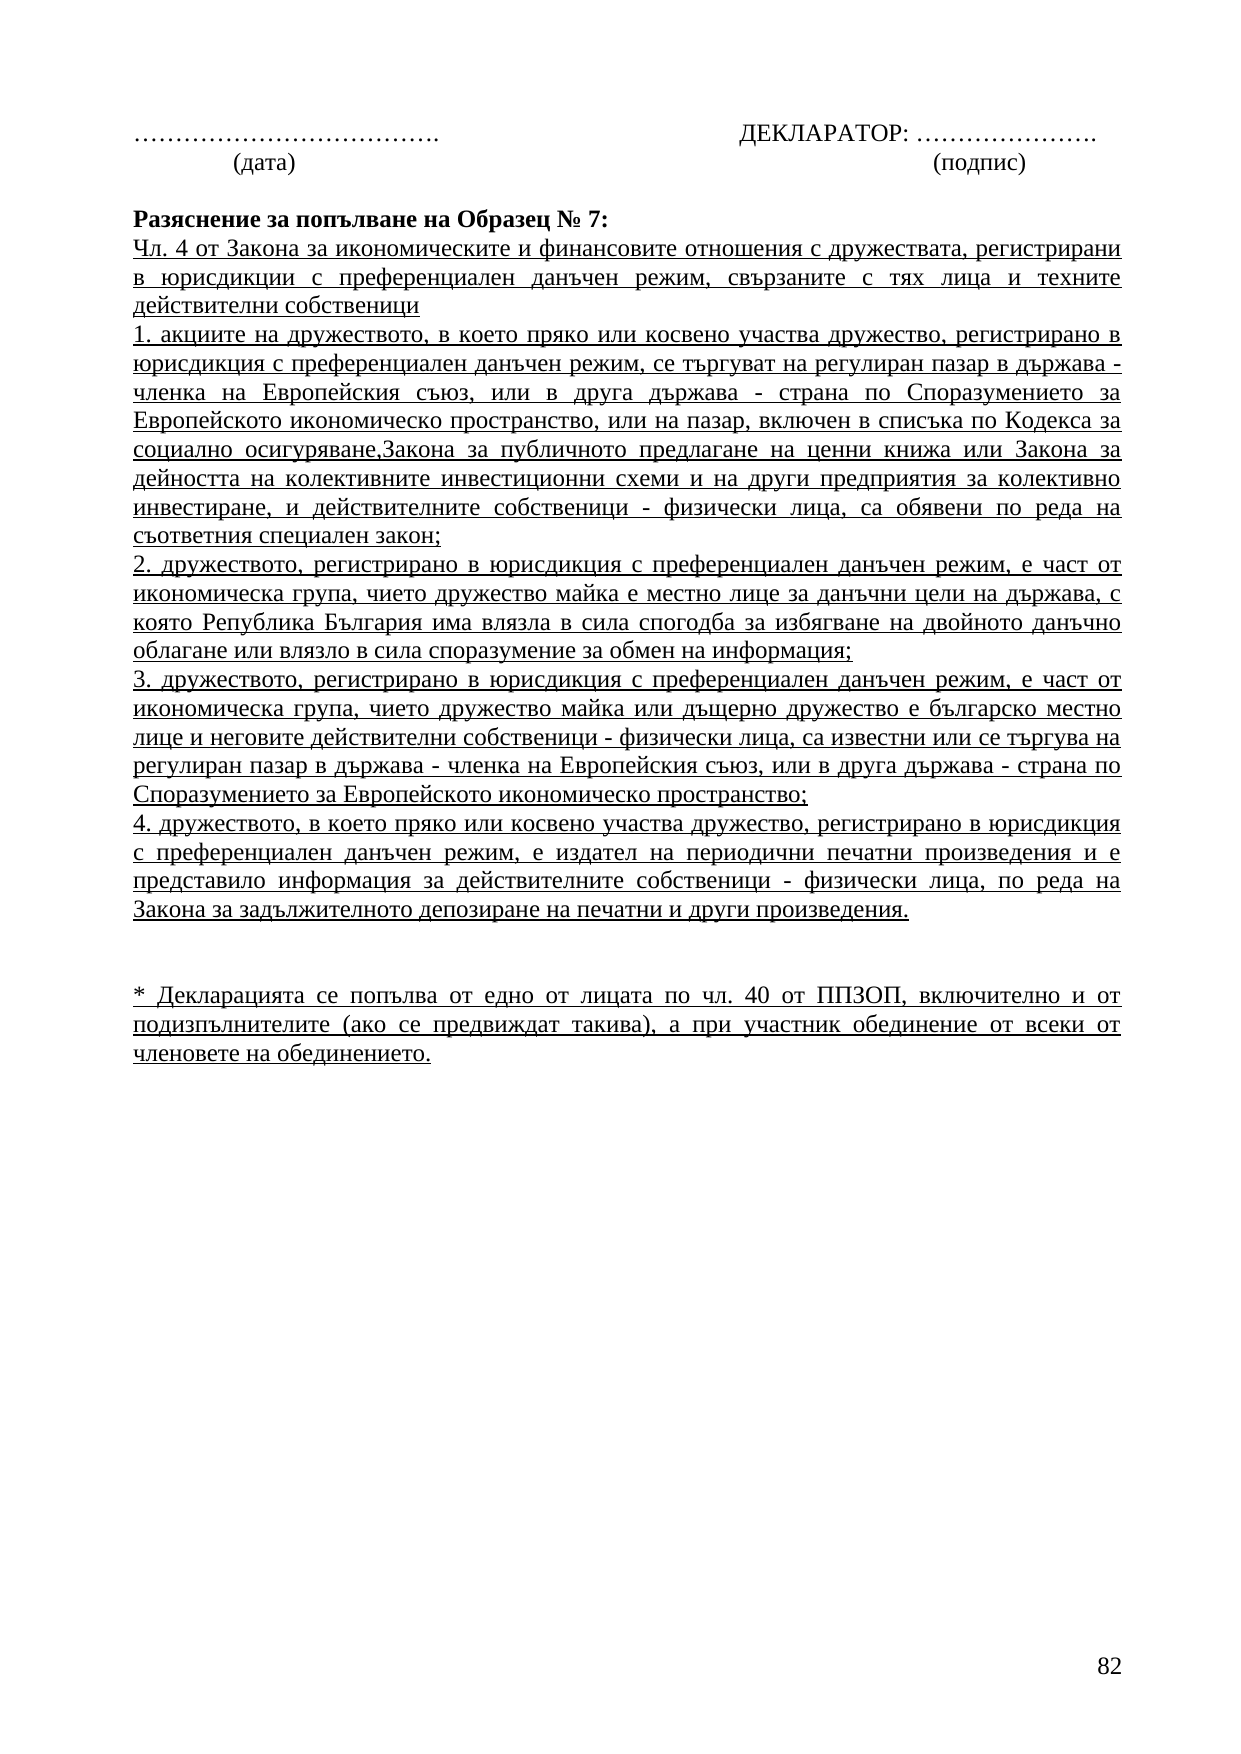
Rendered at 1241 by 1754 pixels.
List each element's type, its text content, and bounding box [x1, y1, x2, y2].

text Чл. 4 от Закона за икономическите и финансовите отношения с дружествата, регистрирани в юрисдикции с преференциален данъчен режим, свързаните с тях лица и техните действителни собственици [133, 233, 1122, 258]
text Чл. 4 от Закона за икономическите и финансовите отношения с дружествата, регистрирани в юрисдикции с преференциален данъчен режим, свързаните с тях лица и техните действителни собственици [133, 259, 1122, 287]
text 3. дружеството, регистрирано в юрисдикция с преференциален данъчен режим, е част от икономическа група, чието дружество майка или дъщерно дружество е българско местно лице и неговите действителни собственици - физически лица, са известни или се търгува на регулиран пазар в държава - членка на Европейския съюз, или в друга държава - страна по Споразумението за Европейското икономическо пространство; [133, 664, 1122, 689]
text 1. акциите на дружеството, в което пряко или косвено участва дружество, регистрирано в юрисдикция с преференциален данъчен режим, се търгуват на регулиран пазар в държава - членка на Европейския съюз, или в друга държава - страна по Споразумението за Европейското икономическо пространство, или на пазар, включен в списъка по Кодекса за социално осигуряване,Закона за публичното предлагане на ценни книжа или Закона за дейността на колективните инвестиционни схеми и на други предприятия за колективно инвестиране, и действителните собственици - физически лица, са обявени по реда на съответния специален закон; [133, 374, 1122, 431]
text 4. дружеството, в което пряко или косвено участва дружество, регистрирано в юрисдикция с преференциален данъчен режим, е издател на периодични печатни произведения и е представило информация за действителните собственици - физически лица, по реда на Закона за задължителното депозиране на печатни и други произведения. [133, 808, 1122, 923]
text 2. дружеството, регистрирано в юрисдикция с преференциален данъчен режим, е част от икономическа група, чието дружество майка е местно лице за данъчни цели на държава, с която Република България има влязла в сила спогодба за избягване на двойното данъчно облагане или влязло в сила споразумение за обмен на информация; [133, 549, 1122, 574]
text 3. дружеството, регистрирано в юрисдикция с преференциален данъчен режим, е част от икономическа група, чието дружество майка или дъщерно дружество е българско местно лице и неговите действителни собственици - физически лица, са известни или се търгува на регулиран пазар в държава - членка на Европейския съюз, или в друга държава - страна по Споразумението за Европейското икономическо пространство; [133, 719, 1122, 776]
text 2. дружеството, регистрирано в юрисдикция с преференциален данъчен режим, е част от икономическа група, чието дружество майка е местно лице за данъчни цели на държава, с която Република България има влязла в сила спогодба за избягване на двойното данъчно облагане или влязло в сила споразумение за обмен на информация; [133, 633, 1122, 664]
text (дата) (подпис) [133, 147, 1122, 176]
text * Декларацията се попълва от едно от лицата по чл. 40 от ППЗОП, включително и от подизпълнителите (ако се предвиждат такива), а при участник обединение от всеки от членовете на обединението. [133, 981, 1122, 1006]
text Разяснение за попълване на Образец № 7: [133, 204, 1122, 233]
text Чл. 4 от Закона за икономическите и финансовите отношения с дружествата, регистрирани в юрисдикции с преференциален данъчен режим, свързаните с тях лица и техните действителни собственици [133, 288, 1122, 319]
text 2. дружеството, регистрирано в юрисдикция с преференциален данъчен режим, е част от икономическа група, чието дружество майка е местно лице за данъчни цели на държава, с която Република България има влязла в сила спогодба за избягване на двойното данъчно облагане или влязло в сила споразумение за обмен на информация; [133, 604, 1122, 632]
text 2. дружеството, регистрирано в юрисдикция с преференциален данъчен режим, е част от икономическа група, чието дружество майка е местно лице за данъчни цели на държава, с която Република България има влязла в сила спогодба за избягване на двойното данъчно облагане или влязло в сила споразумение за обмен на информация; [133, 576, 1122, 603]
text ………………………………. ДЕКЛАРАТОР: …………………. [133, 118, 1122, 147]
text * Декларацията се попълва от едно от лицата по чл. 40 от ППЗОП, включително и от подизпълнителите (ако се предвиждат такива), а при участник обединение от всеки от членовете на обединението. [133, 1007, 1122, 1067]
text 3. дружеството, регистрирано в юрисдикция с преференциален данъчен режим, е част от икономическа група, чието дружество майка или дъщерно дружество е българско местно лице и неговите действителни собственици - физически лица, са известни или се търгува на регулиран пазар в държава - членка на Европейския съюз, или в друга държава - страна по Споразумението за Европейското икономическо пространство; [133, 691, 1122, 718]
text 3. дружеството, регистрирано в юрисдикция с преференциален данъчен режим, е част от икономическа група, чието дружество майка или дъщерно дружество е българско местно лице и неговите действителни собственици - физически лица, са известни или се търгува на регулиран пазар в държава - членка на Европейския съюз, или в друга държава - страна по Споразумението за Европейското икономическо пространство; [133, 777, 1122, 808]
text 1. акциите на дружеството, в което пряко или косвено участва дружество, регистрирано в юрисдикция с преференциален данъчен режим, се търгуват на регулиран пазар в държава - членка на Европейския съюз, или в друга държава - страна по Споразумението за Европейското икономическо пространство, или на пазар, включен в списъка по Кодекса за социално осигуряване,Закона за публичното предлагане на ценни книжа или Закона за дейността на колективните инвестиционни схеми и на други предприятия за колективно инвестиране, и действителните собственици - физически лица, са обявени по реда на съответния специален закон; [133, 461, 1122, 517]
